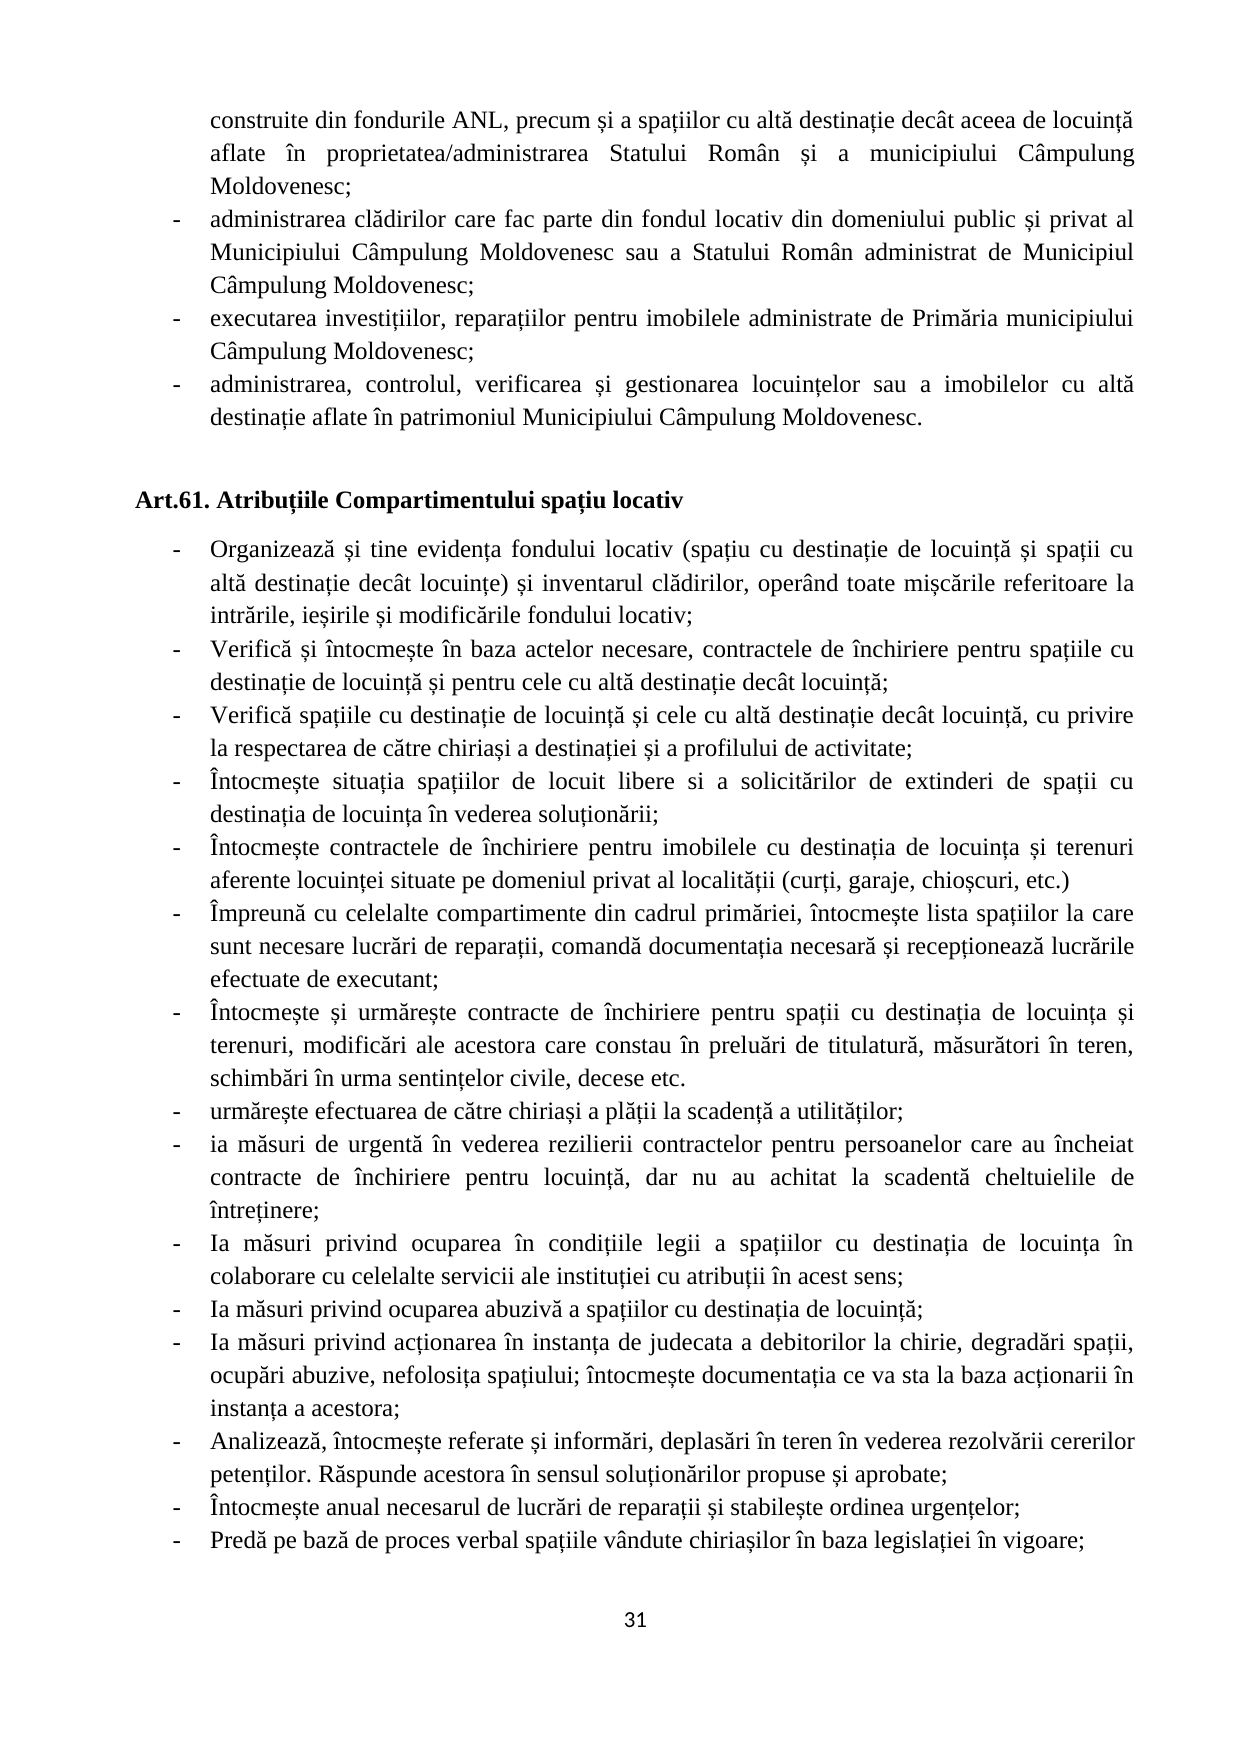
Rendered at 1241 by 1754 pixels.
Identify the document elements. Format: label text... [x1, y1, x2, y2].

list Analizează, întocmește referate și informări, deplasări în teren în vederea rezolvării cererilor petenților. Răspunde acestora în sensul soluționărilor propuse și aprobate; [172, 1426, 1135, 1488]
list Întocmește și urmărește contracte de închiriere pentru spații cu destinația de locuința și terenuri, modificări ale acestora care constau în preluări de titulatură, măsurători în teren, schimbări în urma sentințelor civile, decese etc. [172, 997, 1135, 1092]
list urmărește efectuarea de către chiriași a plății la scadență a utilităților; [172, 1096, 1135, 1125]
list Verifică spațiile cu destinație de locuință și cele cu altă destinație decât locuință, cu privire la respectarea de către chiriași a destinației și a profilului de activitate; [172, 700, 1135, 761]
list Ia măsuri privind ocuparea abuzivă a spațiilor cu destinația de locuință; [172, 1294, 1135, 1323]
list administrarea clădirilor care fac parte din fondul locativ din domeniului public și privat al Municipiului Câmpulung Moldovenesc sau a Statului Român administrat de Municipiul Câmpulung Moldovenesc; [172, 204, 1135, 299]
list Predă pe bază de proces verbal spațiile vândute chiriașilor în baza legislației în vigoare; [172, 1525, 1135, 1554]
list Ia măsuri privind acționarea în instanța de judecata a debitorilor la chirie, degradări spații, ocupări abuzive, nefolosița spațiului; întocmește documentația ce va sta la baza acționarii în instanța a acestora; [172, 1327, 1135, 1422]
list Verifică și întocmește în baza actelor necesare, contractele de închiriere pentru spațiile cu destinație de locuință și pentru cele cu altă destinație decât locuință; [172, 634, 1135, 695]
list Întocmește situația spațiilor de locuit libere si a solicitărilor de extinderi de spații cu destinația de locuința în vederea soluționării; [172, 766, 1135, 827]
list Ia măsuri privind ocuparea în condițiile legii a spațiilor cu destinația de locuința în colaborare cu celelalte servicii ale instituției cu atribuții în acest sens; [172, 1228, 1135, 1290]
list administrarea, controlul, verificarea și gestionarea locuințelor sau a imobilelor cu altă destinație aflate în patrimoniul Municipiului Câmpulung Moldovenesc. [172, 369, 1135, 431]
text Art.61. Atribuțiile Compartimentului spațiu locativ [135, 485, 1135, 514]
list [172, 105, 1135, 200]
list Împreună cu celelalte compartimente din cadrul primăriei, întocmește lista spațiilor la care sunt necesare lucrări de reparații, comandă documentația necesară și recepționează lucrările efectuate de executant; [172, 898, 1135, 993]
list Organizează și tine evidența fondului locativ (spațiu cu destinație de locuință și spații cu altă destinație decât locuințe) și inventarul clădirilor, operând toate mișcările referitoare la intrările, ieșirile și modificările fondului locativ; [172, 534, 1135, 629]
list ia măsuri de urgentă în vederea rezilierii contractelor pentru persoanelor care au încheiat contracte de închiriere pentru locuință, dar nu au achitat la scadentă cheltuielile de întreținere; [172, 1129, 1135, 1224]
list Întocmește contractele de închiriere pentru imobilele cu destinația de locuința și terenuri aferente locuinței situate pe domeniul privat al localității (curți, garaje, chioșcuri, etc.) [172, 832, 1135, 893]
list Întocmește anual necesarul de lucrări de reparații și stabilește ordinea urgențelor; [172, 1492, 1135, 1521]
list executarea investițiilor, reparațiilor pentru imobilele administrate de Primăria municipiului Câmpulung Moldovenesc; [172, 303, 1135, 365]
